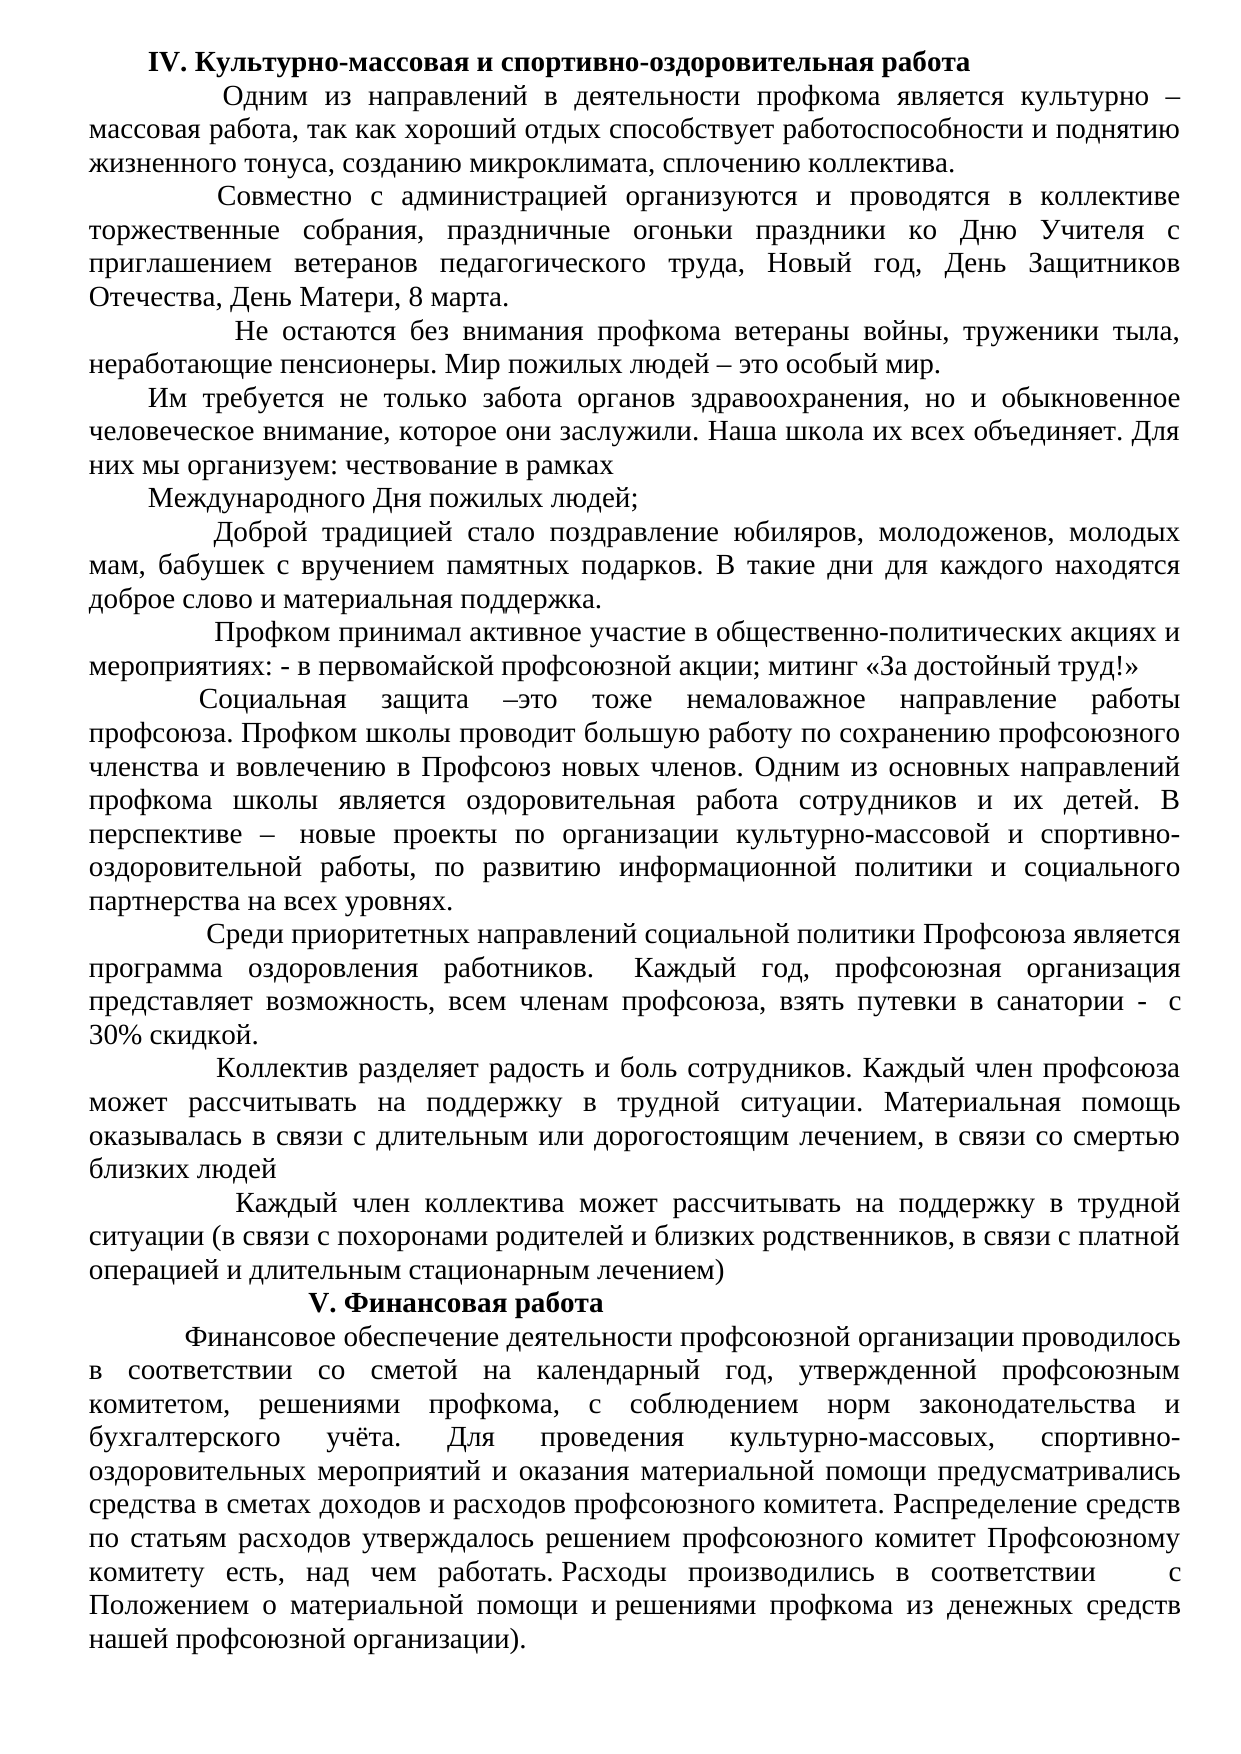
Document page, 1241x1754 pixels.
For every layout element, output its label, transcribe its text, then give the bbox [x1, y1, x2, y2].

text Каждый член коллектива может рассчитывать на поддержку в трудной ситуации (в связи с похоронами родителей и близких родственников, в связи с платной операцией и длительным стационарным лечением) [89, 1185, 1181, 1285]
text Социальная защита –это тоже немаловажное направление работы профсоюза. Профком школы проводит большую работу по сохранению профсоюзного членства и вовлечению в Профсоюз новых членов. Одним из основных направлений профкома школы является оздоровительная работа сотрудников и их детей. В перспективе – новые проекты по организации культурно-массовой и спортивно-оздоровительной работы, по развитию информационной политики и социального партнерства на всех уровнях. [89, 682, 1181, 916]
text Международного Дня пожилых людей; [89, 480, 1181, 514]
text V. Финансовая работа [89, 1285, 1181, 1319]
text Совместно с администрацией организуются и проводятся в коллективе торжественные собрания, праздничные огоньки праздники ко Дню Учителя с приглашением ветеранов педагогического труда, Новый год, День Защитников Отечества, День Матери, 8 марта. [89, 178, 1181, 313]
text Среди приоритетных направлений социальной политики Профсоюза является программа оздоровления работников. Каждый год, профсоюзная организация представляет возможность, всем членам профсоюза, взять путевки в санатории - с 30% скидкой. [89, 916, 1181, 1051]
text Коллектив разделяет радость и боль сотрудников. Каждый член профсоюза может рассчитывать на поддержку в трудной ситуации. Материальная помощь оказывалась в связи с длительным или дорогостоящим лечением, в связи со смертью близких людей [89, 1051, 1181, 1185]
text IV. Культурно-массовая и спортивно-оздоровительная работа [89, 44, 1181, 78]
text Одним из направлений в деятельности профкома является культурно – массовая работа, так как хороший отдых способствует работоспособности и поднятию жизненного тонуса, созданию микроклимата, сплочению коллектива. [89, 78, 1181, 178]
text Профком принимал активное участие в общественно-политических акциях и мероприятиях: - в первомайской профсоюзной акции; митинг «За достойный труд!» [89, 614, 1181, 682]
text Им требуется не только забота органов здравоохранения, но и обыкновенное человеческое внимание, которое они заслужили. Наша школа их всех объединяет. Для них мы организуем: чествование в рамках [89, 380, 1181, 480]
text Финансовое обеспечение деятельности профсоюзной организации проводилось в соответствии со сметой на календарный год, утвержденной профсоюзным комитетом, решениями профкома, с соблюдением норм законодательства и бухгалтерского учёта. Для проведения культурно-массовых, спортивно-оздоровительных мероприятий и оказания материальной помощи предусматривались средства в сметах доходов и расходов профсоюзного комитета. Распределение средств по статьям расходов утверждалось решением профсоюзного комитет Профсоюзному комитету есть, над чем работать. Расходы производились в соответствии с Положением о материальной помощи и решениями профкома из денежных средств нашей профсоюзной организации). [89, 1319, 1181, 1654]
text Доброй традицией стало поздравление юбиляров, молодоженов, молодых мам, бабушек с вручением памятных подарков. В такие дни для каждого находятся доброе слово и материальная поддержка. [89, 514, 1181, 614]
text Не остаются без внимания профкома ветераны войны, труженики тыла, неработающие пенсионеры. Мир пожилых людей – это особый мир. [89, 313, 1181, 380]
